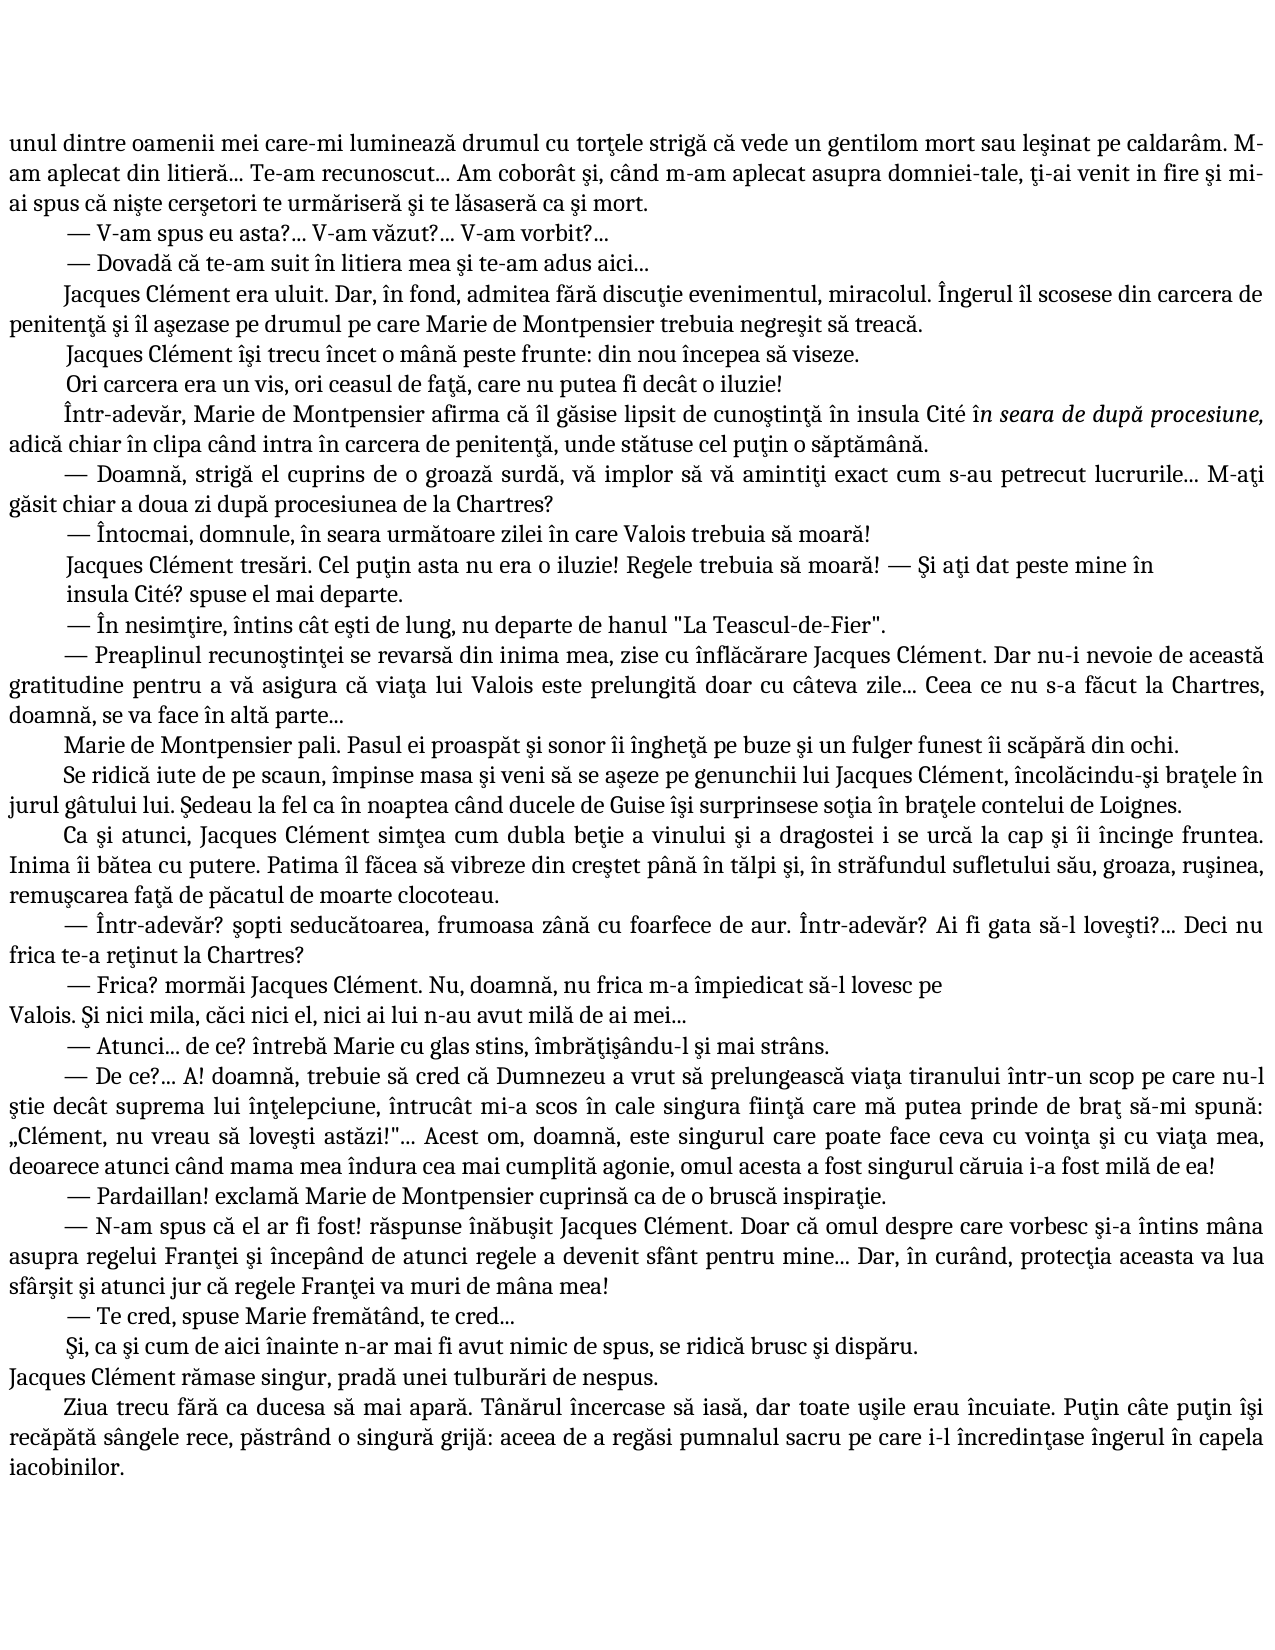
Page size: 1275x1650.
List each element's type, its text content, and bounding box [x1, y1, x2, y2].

text — Te cred, spuse Marie fremătând, te cred... [66, 1302, 1265, 1331]
text — În nesimţire, întins cât eşti de lung, nu departe de hanul "La Teascul-de-Fier". [66, 611, 1265, 639]
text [9, 129, 1265, 218]
text Ziua trecu fără ca ducesa să mai apară. Tânărul încercase să iasă, dar toate uşile erau încuiate. Puţin câte puţin îşi recăpătă sângele rece, păstrând o singură grijă: aceea de a regăsi pumnalul sacru pe care i-l încredinţase îngerul în capela iacobinilor. [9, 1393, 1265, 1481]
text Jacques Clément era uluit. Dar, în fond, admitea fără discuţie evenimentul, miracolul. Îngerul îl scosese din carcera de penitenţă şi îl aşezase pe drumul pe care Marie de Montpensier trebuia negreşit să treacă. [9, 279, 1265, 338]
text Marie de Montpensier pali. Pasul ei proaspăt şi sonor îi îngheţă pe buze şi un fulger funest îi scăpără din ochi. [9, 731, 1265, 759]
text Într-adevăr, Marie de Montpensier afirma că îl găsise lipsit de cunoştinţă în insula Cité în seara de după procesiune, adică chiar în clipa când intra în carcera de penitenţă, unde stătuse cel puţin o săptămână. [9, 400, 1265, 459]
text Se ridică iute de pe scaun, împinse masa şi veni să se aşeze pe genunchii lui Jacques Clément, încolăcindu-şi braţele în jurul gâtului lui. Şedeau la fel ca în noaptea când ducele de Guise îşi surprinsese soţia în braţele contelui de Loignes. [9, 761, 1265, 820]
text — Pardaillan! exclamă Marie de Montpensier cuprinsă ca de o bruscă inspiraţie. [66, 1182, 1265, 1211]
text — Preaplinul recunoştinţei se revarsă din inima mea, zise cu înflăcărare Jacques Clément. Dar nu-i nevoie de această gratitudine pentru a vă asigura că viaţa lui Valois este prelungită doar cu câteva zile... Ceea ce nu s-a făcut la Chartres, doamnă, se va face în altă parte... [9, 641, 1265, 729]
text Jacques Clément îşi trecu încet o mână peste frunte: din nou începea să viseze. [66, 340, 1265, 368]
text — Dovadă că te-am suit în litiera mea şi te-am adus aici... [66, 249, 1265, 278]
text — De ce?... A! doamnă, trebuie să cred că Dumnezeu a vrut să prelungească viaţa tiranului într-un scop pe care nu-l ştie decât suprema lui înţelepciune, întrucât mi-a scos în cale singura fiinţă care mă putea prinde de braţ să-mi spună: „Clément, nu vreau să loveşti astăzi!"... Acest om, doamnă, este singurul care poate face ceva cu voinţa şi cu viaţa mea, deoarece atunci când mama mea îndura cea mai cumplită agonie, omul acesta a fost singurul căruia i-a fost milă de ea! [9, 1062, 1265, 1180]
text Jacques Clément rămase singur, pradă unei tulburări de nespus. [9, 1362, 1265, 1391]
text — Întocmai, domnule, în seara următoare zilei în care Valois trebuia să moară! [66, 520, 1265, 549]
text — Atunci... de ce? întrebă Marie cu glas stins, îmbrăţişându-l şi mai strâns. [66, 1032, 1265, 1060]
text — N-am spus că el ar fi fost! răspunse înăbuşit Jacques Clément. Doar că omul despre care vorbesc şi-a întins mâna asupra regelui Franţei şi începând de atunci regele a devenit sfânt pentru mine... Dar, în curând, protecţia aceasta va lua sfârşit şi atunci jur că regele Franţei va muri de mâna mea! [9, 1212, 1265, 1301]
text Şi, ca şi cum de aici înainte n-ar mai fi avut nimic de spus, se ridică brusc şi dispăru. [66, 1332, 1265, 1361]
text Ori carcera era un vis, ori ceasul de faţă, care nu putea fi decât o iluzie! [66, 370, 1265, 399]
text — V-am spus eu asta?... V-am văzut?... V-am vorbit?... [66, 219, 1265, 248]
text — Doamnă, strigă el cuprins de o groază surdă, vă implor să vă amintiţi exact cum s-au petrecut lucrurile... M-aţi găsit chiar a doua zi după procesiunea de la Chartres? [9, 460, 1265, 519]
text — Frica? mormăi Jacques Clément. Nu, doamnă, nu frica m-a împiedicat să-l lovesc pe [66, 971, 1265, 1000]
text — Într-adevăr? şopti seducătoarea, frumoasa zână cu foarfece de aur. Într-adevăr? Ai fi gata să-l loveşti?... Deci nu frica te-a reţinut la Chartres? [9, 911, 1265, 970]
text Ca şi atunci, Jacques Clément simţea cum dubla beţie a vinului şi a dragostei i se urcă la cap şi îi încinge fruntea. Inima îi bătea cu putere. Patima îl făcea să vibreze din creştet până în tălpi şi, în străfundul sufletului său, groaza, ruşinea, remuşcarea faţă de păcatul de moarte clocoteau. [9, 821, 1265, 910]
text Valois. Şi nici mila, căci nici el, nici ai lui n-au avut milă de ai mei... [9, 1001, 1265, 1030]
text Jacques Clément tresări. Cel puţin asta nu era o iluzie! Regele trebuia să moară! — Şi aţi dat peste mine în insula Cité? spuse el mai departe. [66, 551, 1154, 609]
